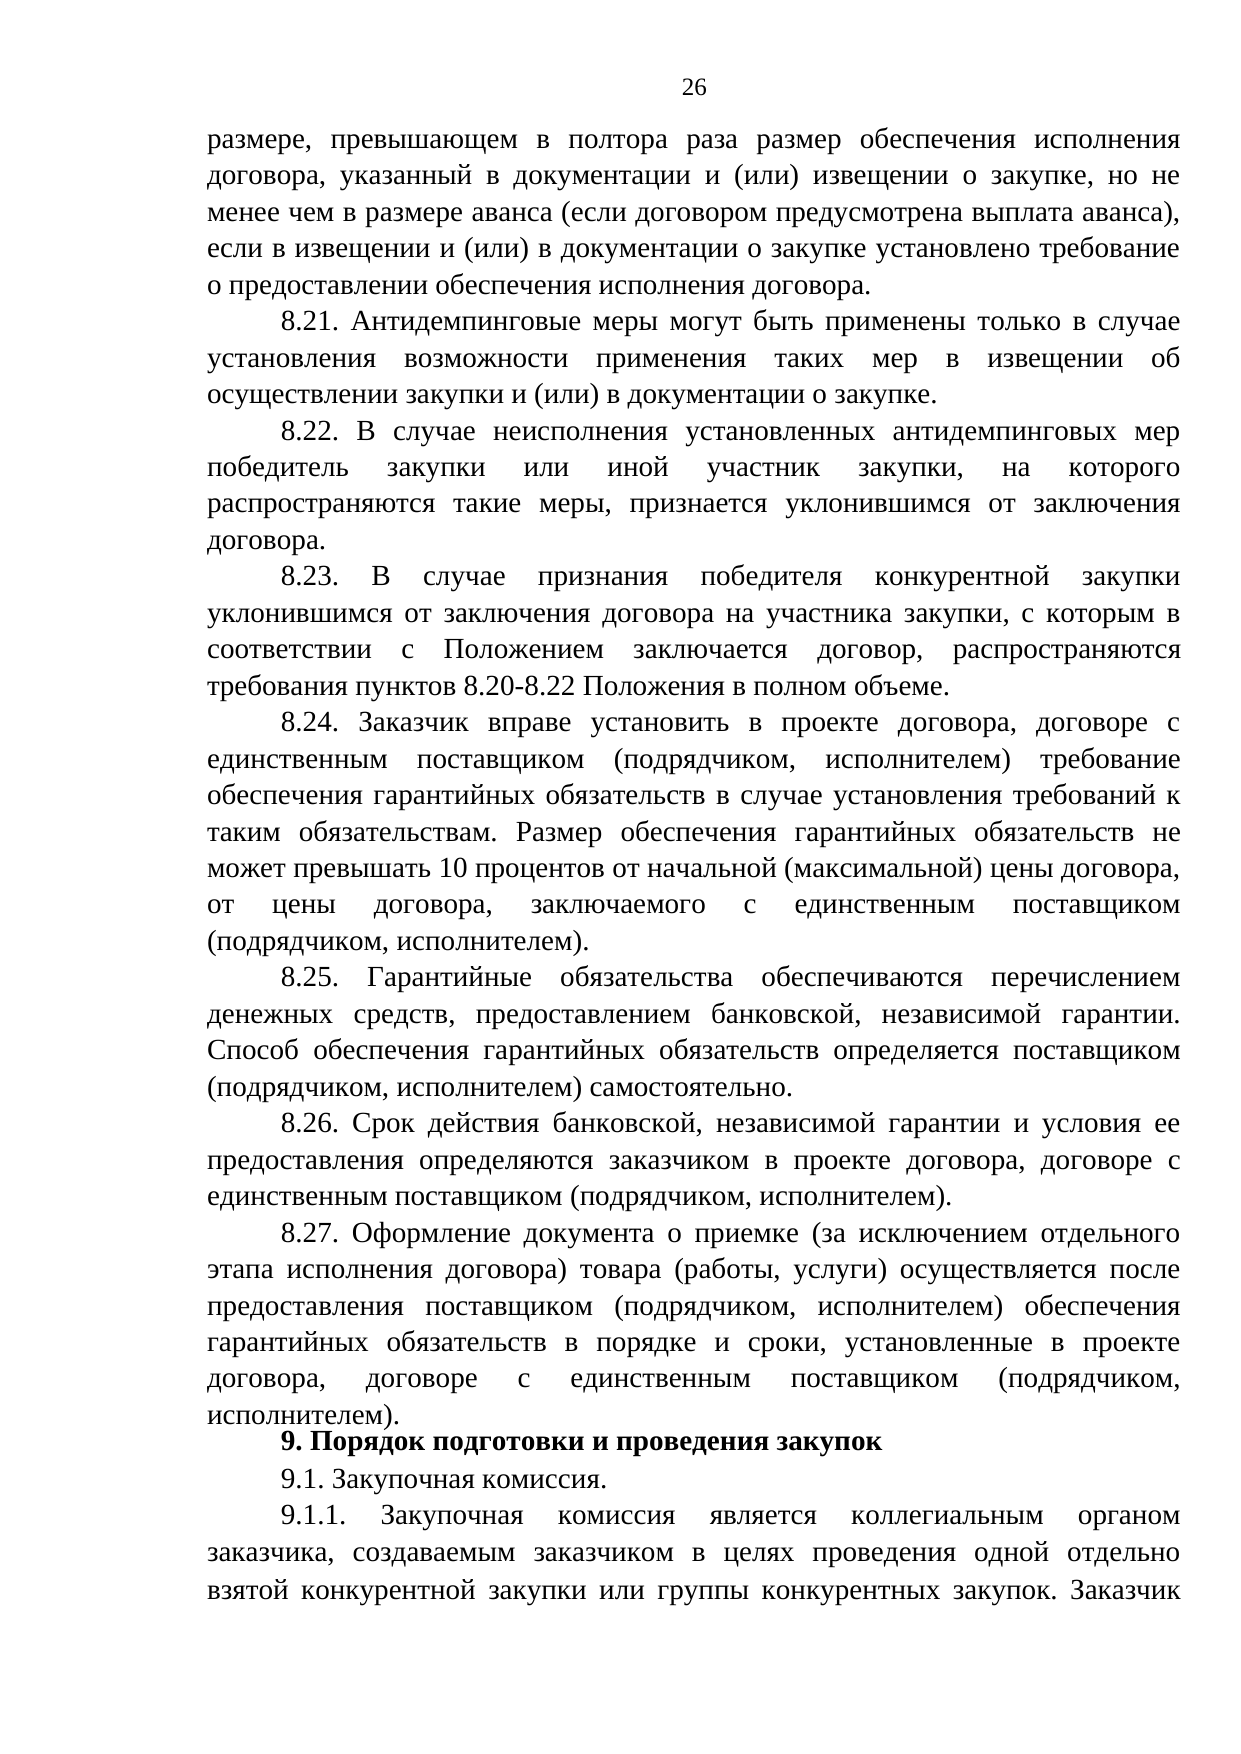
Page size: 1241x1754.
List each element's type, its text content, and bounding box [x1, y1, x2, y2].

subtitle 9. Порядок подготовки и проведения закупок [207, 1431, 1181, 1456]
text 8.22. В случае неисполнения установленных антидемпинговых мер победитель закупки или иной участник закупки, на которого распространяются такие меры, признается уклонившимся от заключения договора. [207, 410, 1181, 556]
text 8.21. Антидемпинговые меры могут быть применены только в случае установления возможности применения таких мер в извещении об осуществлении закупки и (или) в документации о закупке. [207, 300, 1181, 410]
text 8.23. В случае признания победителя конкурентной закупки уклонившимся от заключения договора на участника закупки, с которым в соответствии с Положением заключается договор, распространяются требования пунктов 8.20-8.22 Положения в полном объеме. [207, 556, 1181, 701]
text 8.24. Заказчик вправе установить в проекте договора, договоре с единственным поставщиком (подрядчиком, исполнителем) требование обеспечения гарантийных обязательств в случае установления требований к таким обязательствам. Размер обеспечения гарантийных обязательств не может превышать 10 процентов от начальной (максимальной) цены договора, от цены договора, заключаемого с единственным поставщиком (подрядчиком, исполнителем). [207, 701, 1181, 957]
text 8.26. Срок действия банковской, независимой гарантии и условия ее предоставления определяются заказчиком в проекте договора, договоре с единственным поставщиком (подрядчиком, исполнителем). [207, 1102, 1181, 1212]
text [207, 118, 1181, 300]
text 8.25. Гарантийные обязательства обеспечиваются перечислением денежных средств, предоставлением банковской, независимой гарантии. Способ обеспечения гарантийных обязательств определяется поставщиком (подрядчиком, исполнителем) самостоятельно. [207, 957, 1181, 1102]
text 8.27. Оформление документа о приемке (за исключением отдельного этапа исполнения договора) товара (работы, услуги) осуществляется после предоставления поставщиком (подрядчиком, исполнителем) обеспечения гарантийных обязательств в порядке и сроки, установленные в проекте договора, договоре с единственным поставщиком (подрядчиком, исполнителем). [207, 1212, 1181, 1431]
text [207, 1493, 1181, 1606]
subtitle 9.1. Закупочная комиссия. [207, 1468, 1181, 1493]
